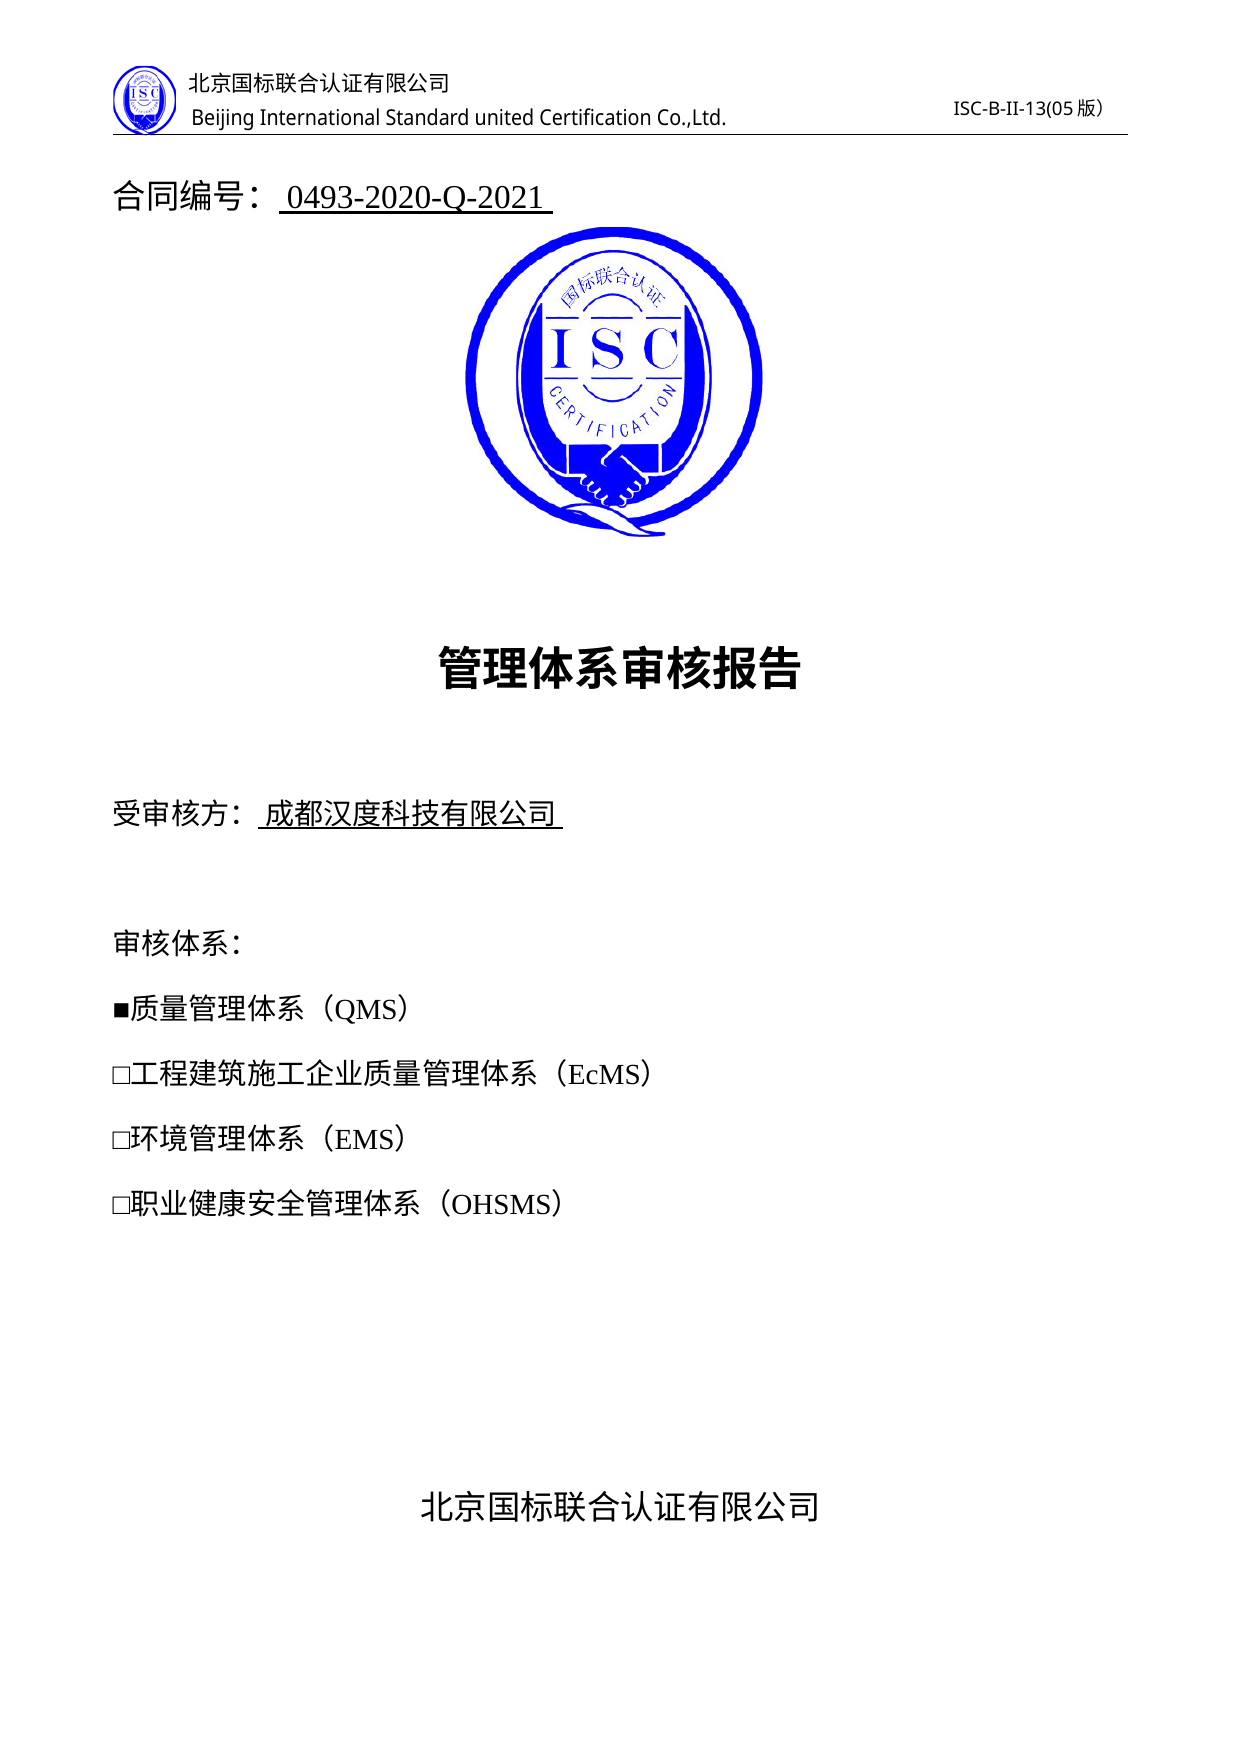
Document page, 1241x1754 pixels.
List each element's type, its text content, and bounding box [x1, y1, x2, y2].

text 北京国标联合认证有限公司 [112, 1472, 1128, 1537]
text 管理体系审核报告 [112, 617, 1128, 714]
text 合同编号： 0493-2020-Q-2021 [112, 162, 1128, 227]
text 受审核方： 成都汉度科技有限公司 [112, 779, 1128, 844]
text □工程建筑施工企业质量管理体系（EcMS） [112, 1039, 1128, 1104]
text □环境管理体系（EMS） [112, 1104, 1128, 1169]
text 审核体系： [112, 909, 1128, 974]
picture [112, 65, 176, 134]
text □职业健康安全管理体系（OHSMS） [112, 1169, 1128, 1234]
picture [465, 227, 775, 537]
text ■质量管理体系（QMS） [112, 974, 1128, 1039]
